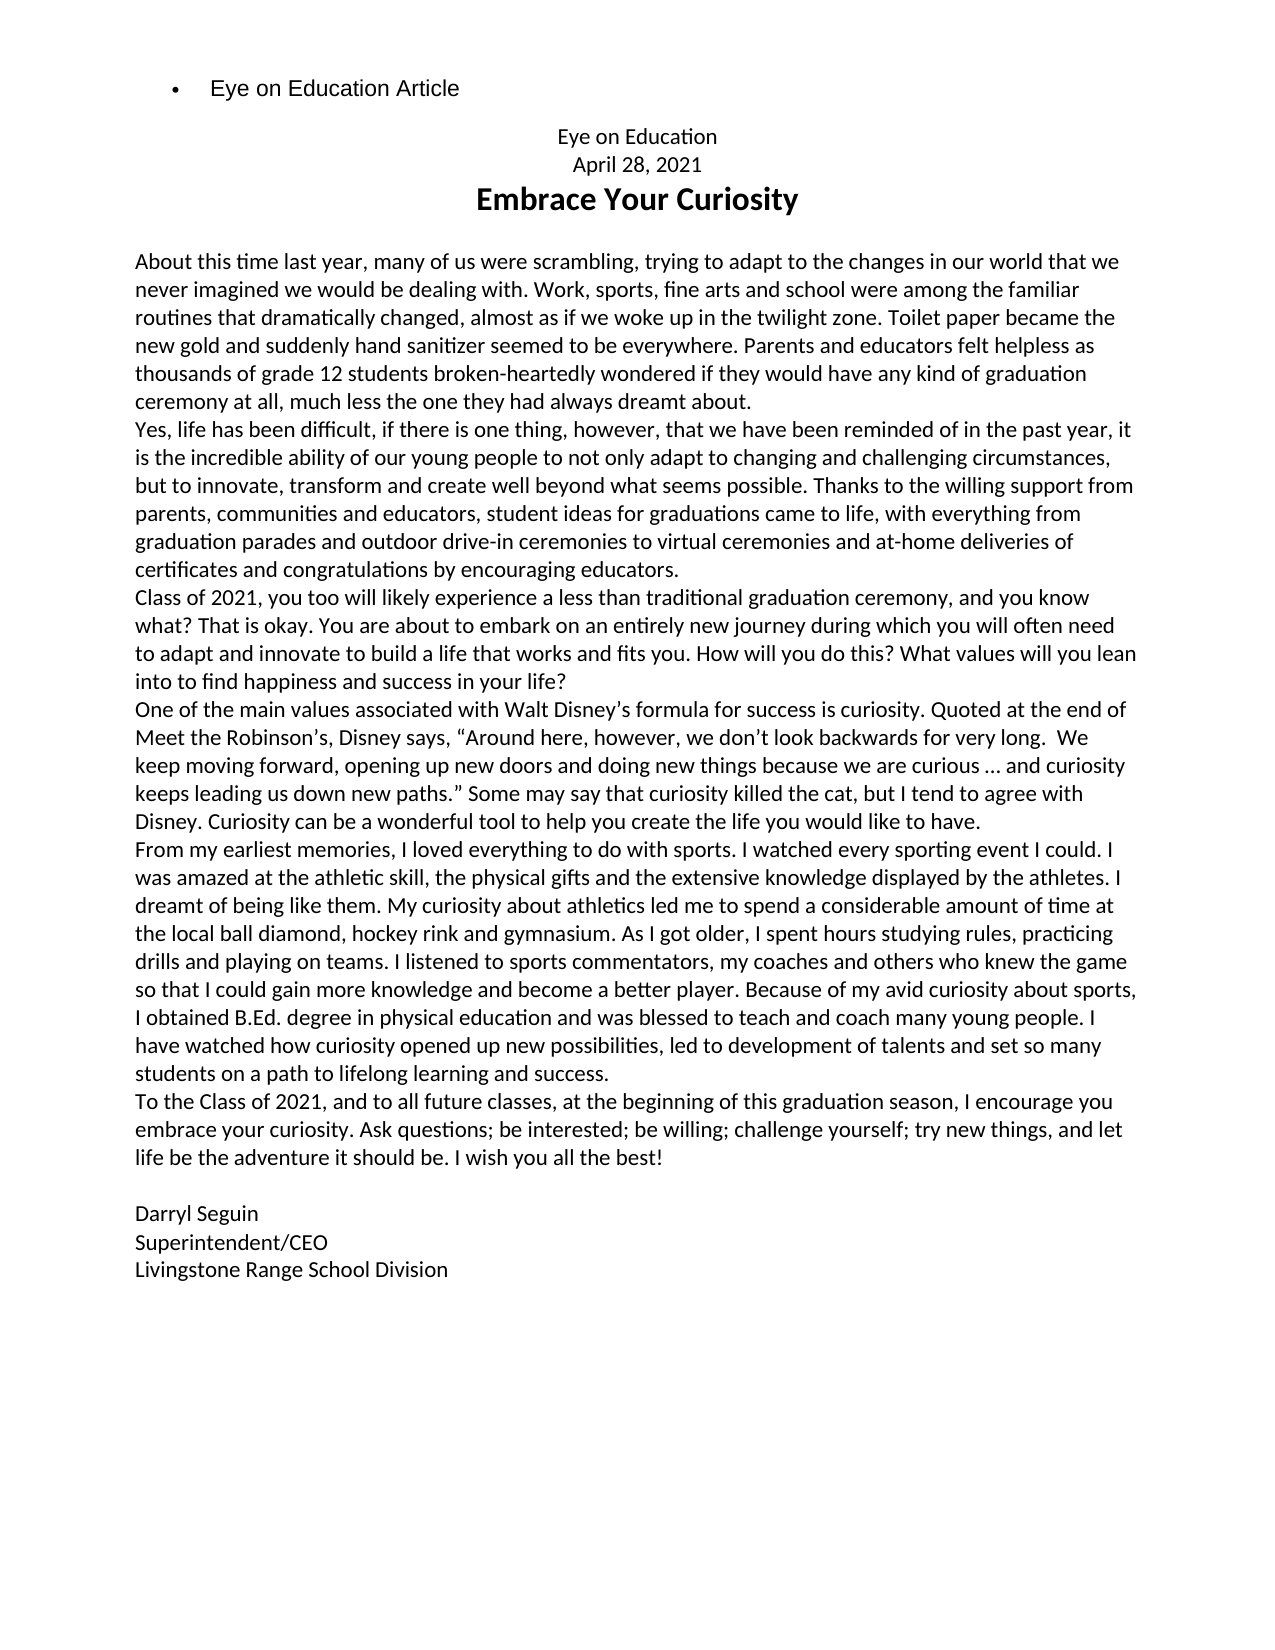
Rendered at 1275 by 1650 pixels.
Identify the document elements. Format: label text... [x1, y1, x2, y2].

list Eye on Education Article [172, 75, 1140, 101]
text One of the main values associated with Walt Disney’s formula for success is curiosity. Quoted at the end of Meet the Robinson’s, Disney says, “Around here, however, we don’t look backwards for very long. We keep moving forward, opening up new doors and doing new things because we are curious … and curiosity keeps leading us down new paths.” Some may say that curiosity killed the cat, but I tend to agree with Disney. Curiosity can be a wonderful tool to help you create the life you would like to have. [135, 695, 1140, 835]
text Superintendent/CEO [135, 1228, 1140, 1256]
text To the Class of 2021, and to all future classes, at the beginning of this graduation season, I encourage you embrace your curiosity. Ask questions; be interested; be willing; challenge yourself; try new things, and let life be the adventure it should be. I wish you all the best! [135, 1087, 1140, 1172]
text Darryl Seguin [135, 1199, 1140, 1228]
text Class of 2021, you too will likely experience a less than traditional graduation ceremony, and you know what? That is okay. You are about to embark on an entirely new journey during which you will often need to adapt and innovate to build a life that works and fits you. How will you do this? What values will you lean into to find happiness and success in your life? [135, 583, 1140, 695]
text About this time last year, many of us were scrambling, trying to adapt to the changes in our world that we never imagined we would be dealing with. Work, sports, fine arts and school were among the familiar routines that dramatically changed, almost as if we woke up in the twilight zone. Toilet paper became the new gold and suddenly hand sanitizer seemed to be everywhere. Parents and educators felt helpless as thousands of grade 12 students broken-heartedly wondered if they would have any kind of graduation ceremony at all, much less the one they had always dreamt about. [135, 247, 1140, 415]
text Embrace Your Curiosity [135, 178, 1140, 219]
text From my earliest memories, I loved everything to do with sports. I watched every sporting event I could. I was amazed at the athletic skill, the physical gifts and the extensive knowledge displayed by the athletes. I dreamt of being like them. My curiosity about athletics led me to spend a considerable amount of time at the local ball diamond, hockey rink and gymnasium. As I got older, I spent hours studying rules, practicing drills and playing on teams. I listened to sports commentators, my coaches and others who knew the game so that I could gain more knowledge and become a better player. Because of my avid curiosity about sports, I obtained B.Ed. degree in physical education and was blessed to teach and coach many young people. I have watched how curiosity opened up new possibilities, led to development of talents and set so many students on a path to lifelong learning and success. [135, 835, 1140, 1087]
text April 28, 2021 [135, 150, 1140, 178]
text Yes, life has been difficult, if there is one thing, however, that we have been reminded of in the past year, it is the incredible ability of our young people to not only adapt to changing and challenging circumstances, but to innovate, transform and create well beyond what seems possible. Thanks to the willing support from parents, communities and educators, student ideas for graduations came to life, with everything from graduation parades and outdoor drive-in ceremonies to virtual ceremonies and at-home deliveries of certificates and congratulations by encouraging educators. [135, 415, 1140, 583]
text Eye on Education [135, 122, 1140, 150]
text Livingstone Range School Division [135, 1256, 1140, 1284]
